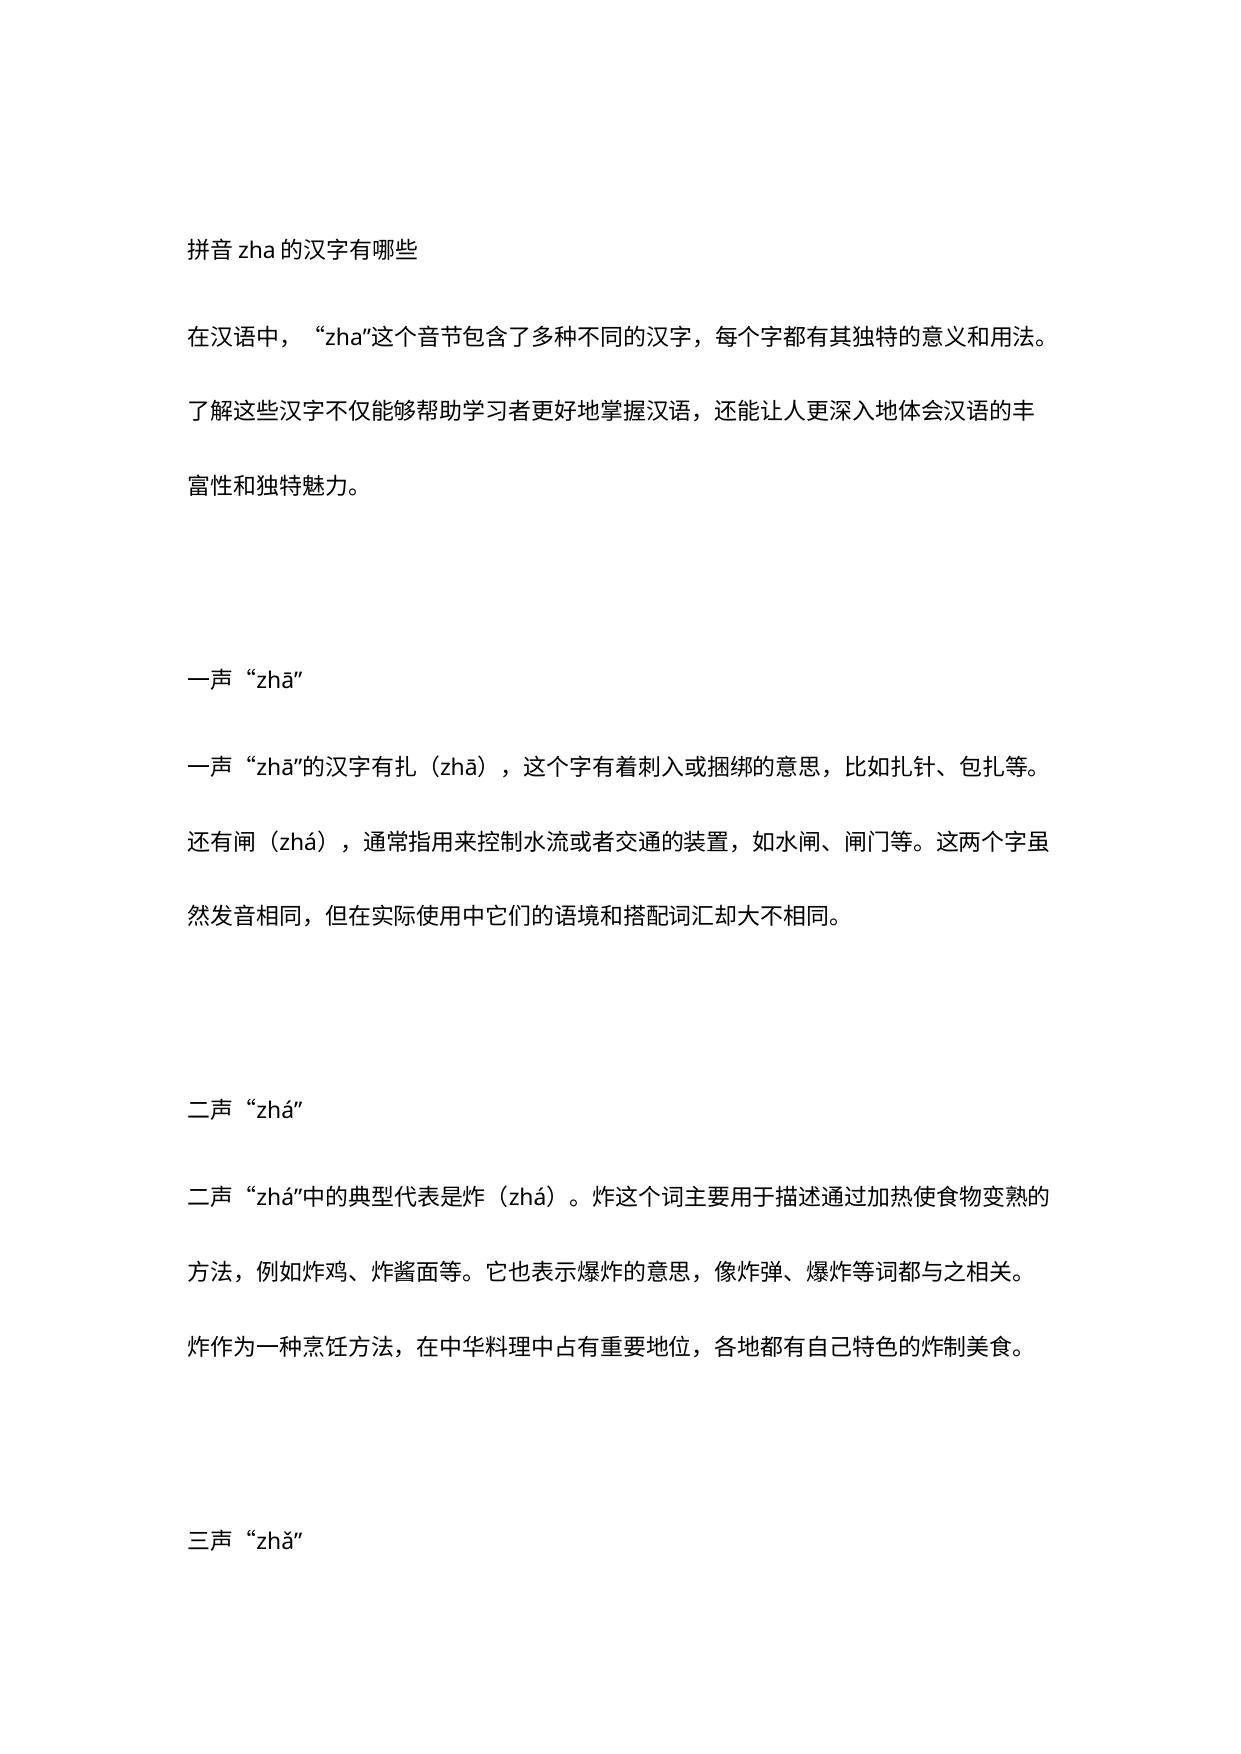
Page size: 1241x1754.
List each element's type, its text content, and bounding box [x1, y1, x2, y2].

text 三声“zhǎ” [187, 1507, 1053, 1572]
text 在汉语中，“zha”这个音节包含了多种不同的汉字，每个字都有其独特的意义和用法。了解这些汉字不仅能够帮助学习者更好地掌握汉语，还能让人更深入地体会汉语的丰富性和独特魅力。 [187, 302, 1053, 517]
text 拼音zha的汉字有哪些 [187, 216, 1053, 281]
text 二声“zhá”中的典型代表是炸（zhá）。炸这个词主要用于描述通过加热使食物变熟的方法，例如炸鸡、炸酱面等。它也表示爆炸的意思，像炸弹、爆炸等词都与之相关。炸作为一种烹饪方法，在中华料理中占有重要地位，各地都有自己特色的炸制美食。 [187, 1163, 1053, 1377]
text 二声“zhá” [187, 1076, 1053, 1141]
text 一声“zhā”的汉字有扎（zhā），这个字有着刺入或捆绑的意思，比如扎针、包扎等。还有闸（zhá），通常指用来控制水流或者交通的装置，如水闸、闸门等。这两个字虽然发音相同，但在实际使用中它们的语境和搭配词汇却大不相同。 [187, 733, 1053, 947]
text 一声“zhā” [187, 646, 1053, 711]
